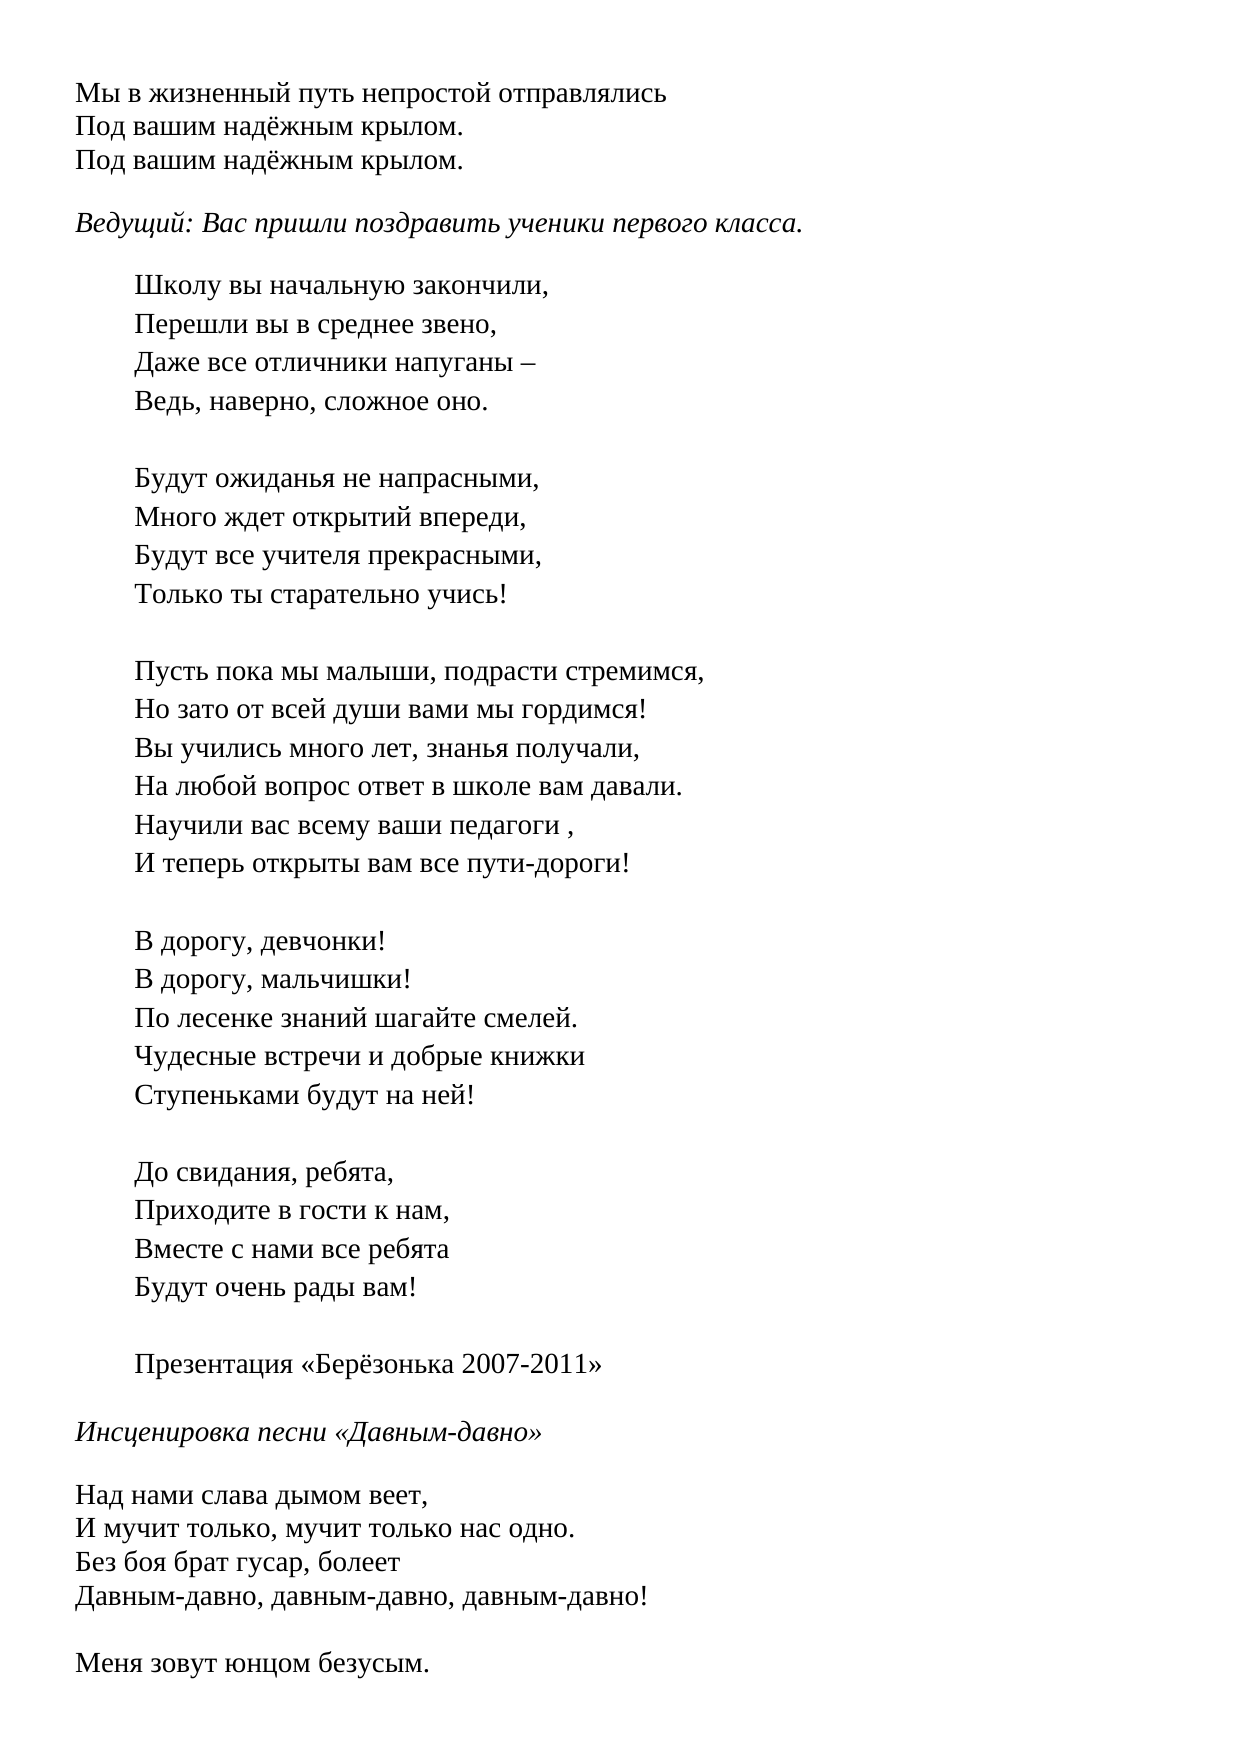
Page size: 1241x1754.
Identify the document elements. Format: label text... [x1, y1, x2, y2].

text Будут все учителя прекрасными, [75, 537, 1165, 571]
text Чудесные встречи и добрые книжки [75, 1038, 1165, 1072]
text Ведь, наверно, сложное оно. [75, 383, 1165, 417]
text Ведущий: Вас пришли поздравить ученики первого класса. [75, 205, 1165, 238]
text Школу вы начальную закончили, [75, 267, 1165, 301]
text Только ты старательно учись! [75, 576, 1165, 609]
text На любой вопрос ответ в школе вам давали. [75, 768, 1165, 802]
text Даже все отличники напуганы – [75, 344, 1165, 378]
text Приходите в гости к нам, [75, 1192, 1165, 1226]
text Над нами слава дымом веет, [75, 1477, 1165, 1511]
text Будут очень рады вам! [75, 1269, 1165, 1303]
text Пусть пока мы малыши, подрасти стремимся, [75, 653, 1165, 686]
text Презентация «Берёзонька 2007-2011» [75, 1347, 1165, 1380]
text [75, 1578, 1165, 1611]
text Вместе с нами все ребята [75, 1231, 1165, 1264]
text Вы учились много лет, знанья получали, [75, 730, 1165, 763]
text Ступеньками будут на ней! [75, 1077, 1165, 1110]
text Без боя брат гусар, болеет [75, 1544, 1165, 1578]
text Инсценировка песни «Давным-давно» [75, 1414, 1165, 1448]
text Научили вас всему ваши педагоги , [75, 807, 1165, 841]
text Будут ожиданья не напрасными, [75, 460, 1165, 494]
text По лесенке знаний шагайте смелей. [75, 1000, 1165, 1033]
text Много ждет открытий впереди, [75, 499, 1165, 532]
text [75, 75, 1165, 176]
text И теперь открыты вам все пути-дороги! [75, 846, 1165, 879]
text Меня зовут юнцом безусым. [75, 1645, 1165, 1678]
text Перешли вы в среднее звено, [75, 306, 1165, 339]
text До свидания, ребята, [75, 1154, 1165, 1187]
text И мучит только, мучит только нас одно. [75, 1511, 1165, 1544]
text В дорогу, мальчишки! [75, 961, 1165, 995]
text Но зато от всей души вами мы гордимся! [75, 691, 1165, 725]
text В дорогу, девчонки! [75, 923, 1165, 956]
